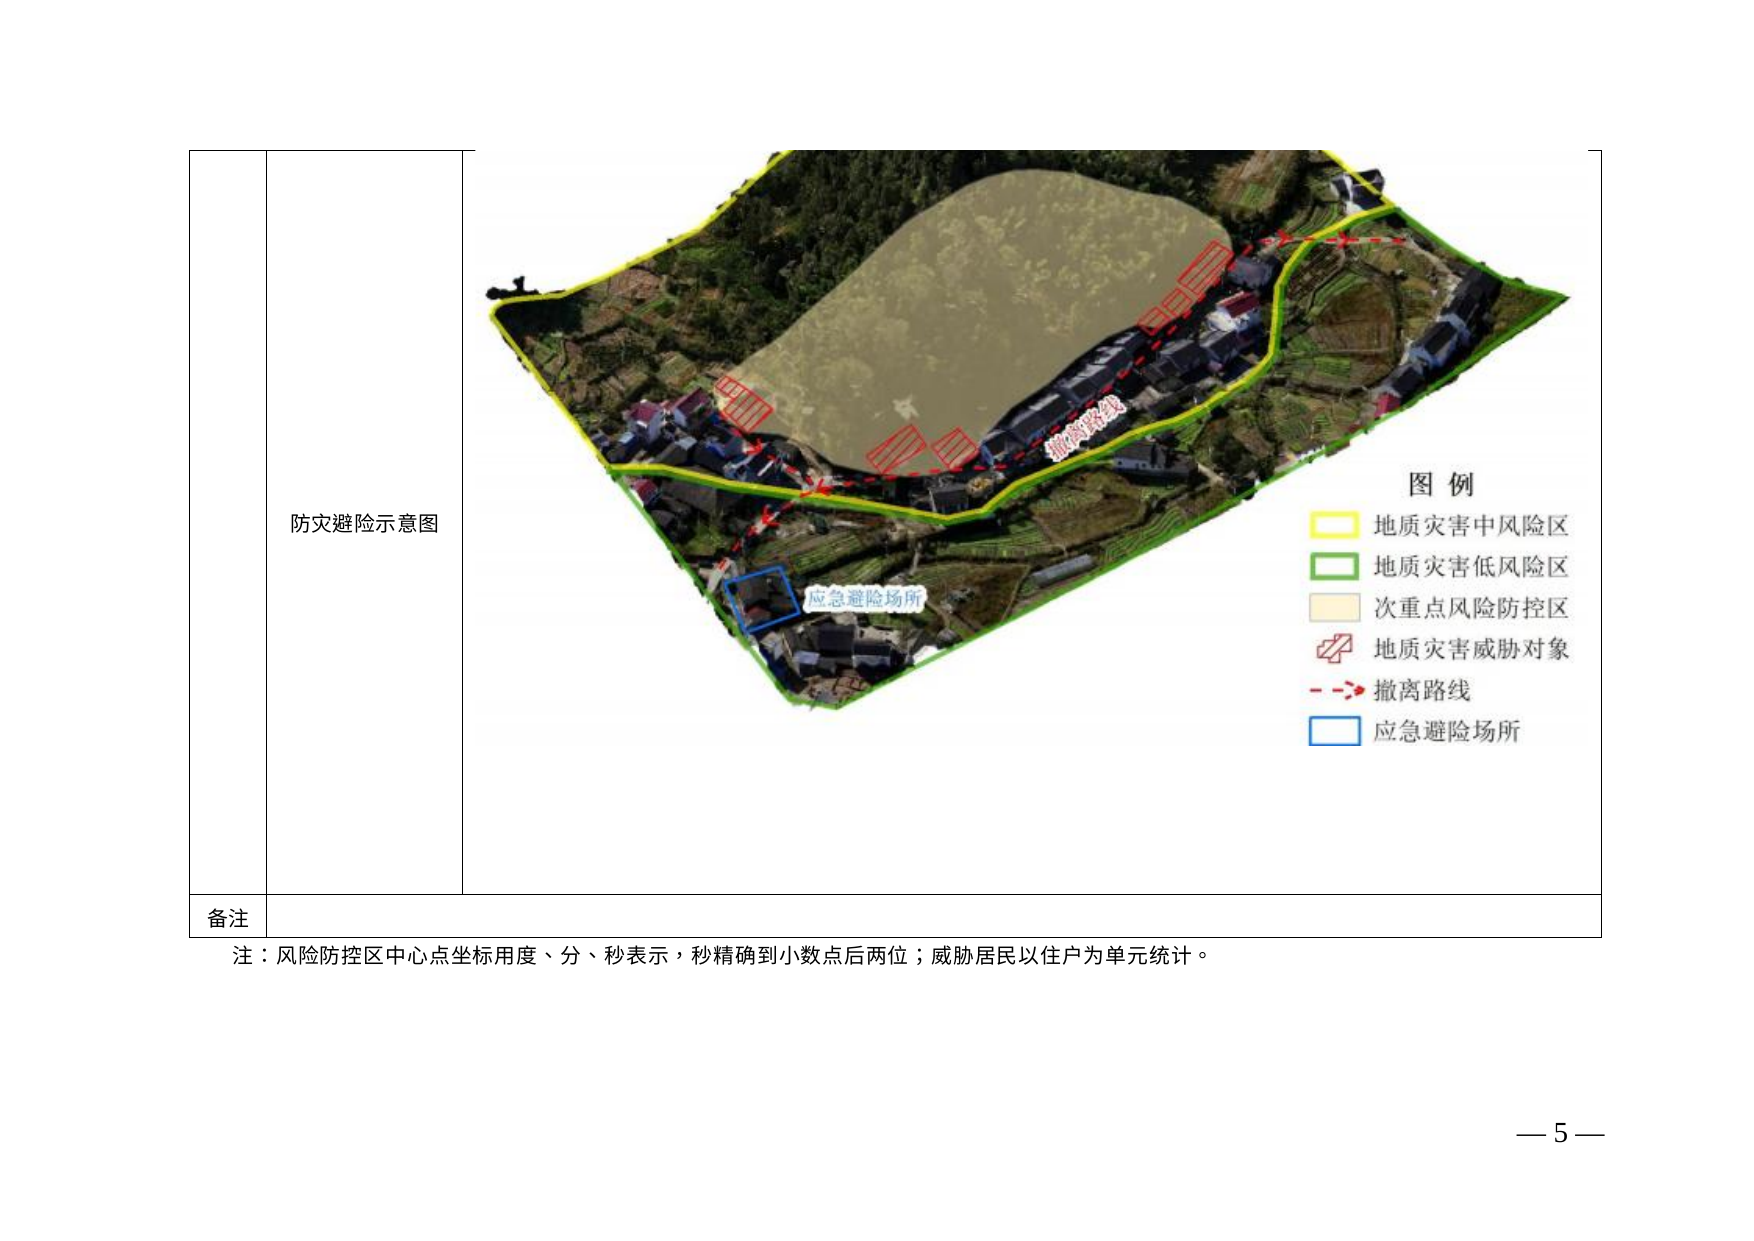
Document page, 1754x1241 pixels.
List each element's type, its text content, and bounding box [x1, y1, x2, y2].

text 注：风险防控区中心点坐标用度、分、秒表示，秒精确到小数点后两位；威胁居民以住户为单元统计。 [232, 942, 1604, 968]
table_cell [267, 895, 1601, 937]
text — 5 — [189, 1122, 1604, 1148]
table_header 防灾避险示意图 [267, 151, 462, 894]
picture [475, 150, 1589, 746]
table_header [463, 151, 1601, 894]
table_cell 备注 [190, 895, 266, 937]
table_header [190, 151, 266, 894]
